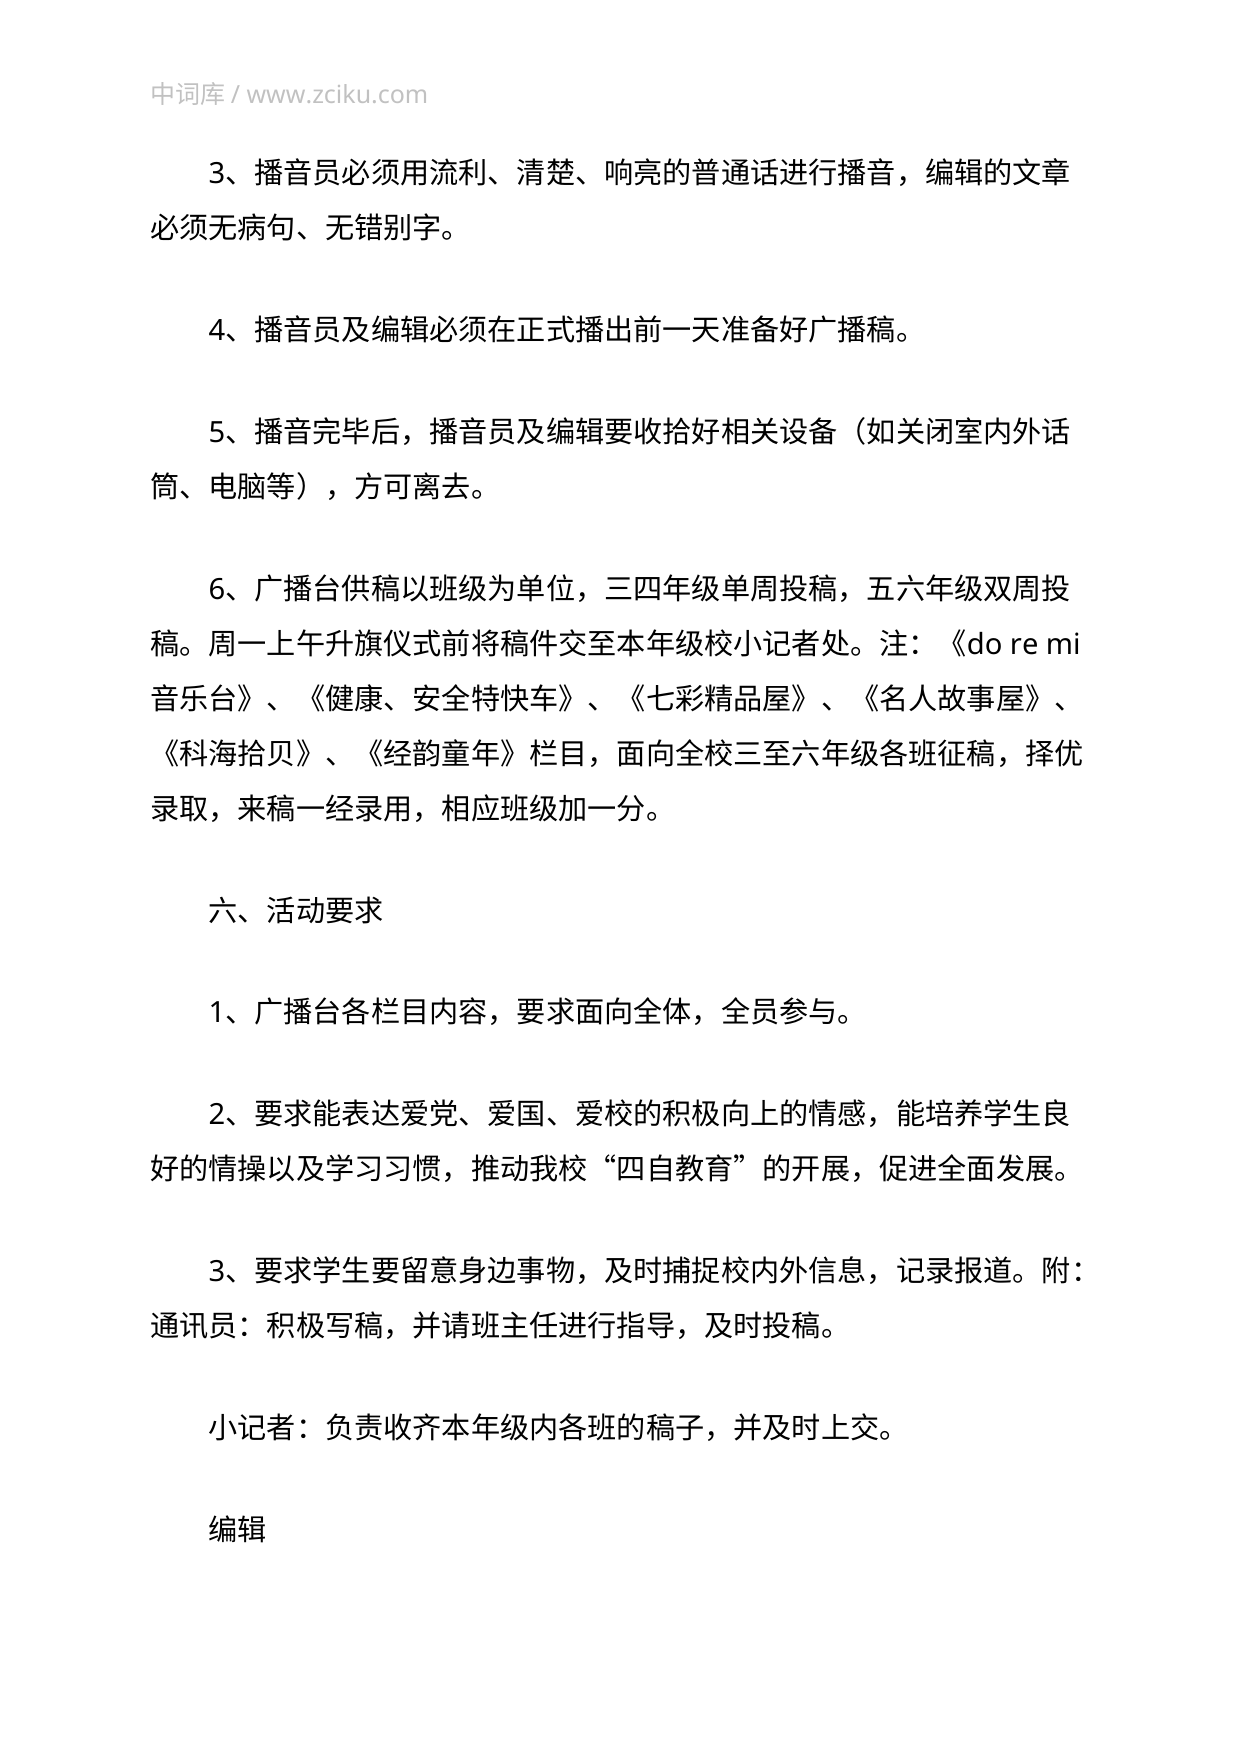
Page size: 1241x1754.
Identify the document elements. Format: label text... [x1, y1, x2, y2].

text 5、播音完毕后，播音员及编辑要收拾好相关设备（如关闭室内外话筒、电脑等），方可离去。 [150, 409, 1090, 506]
text 3、要求学生要留意身边事物，及时捕捉校内外信息，记录报道。附：通讯员：积极写稿，并请班主任进行指导，及时投稿。 [150, 1248, 1090, 1345]
text 6、广播台供稿以班级为单位，三四年级单周投稿，五六年级双周投稿。周一上午升旗仪式前将稿件交至本年级校小记者处。注：《do re mi 音乐台》、《健康、安全特快车》、《七彩精品屋》、《名人故事屋》、《科海拾贝》、《经韵童年》栏目，面向全校三至六年级各班征稿，择优录取，来稿一经录用，相应班级加一分。 [150, 566, 1090, 828]
text 小记者：负责收齐本年级内各班的稿子，并及时上交。 [150, 1404, 1090, 1447]
text 六、活动要求 [150, 887, 1090, 929]
text 1、广播台各栏目内容，要求面向全体，全员参与。 [150, 989, 1090, 1031]
text 3、播音员必须用流利、清楚、响亮的普通话进行播音，编辑的文章必须无病句、无错别字。 [150, 150, 1090, 247]
text 编辑 [150, 1506, 1090, 1548]
text 4、播音员及编辑必须在正式播出前一天准备好广播稿。 [150, 307, 1090, 349]
text 2、要求能表达爱党、爱国、爱校的积极向上的情感，能培养学生良好的情操以及学习习惯，推动我校“四自教育”的开展，促进全面发展。 [150, 1091, 1090, 1188]
